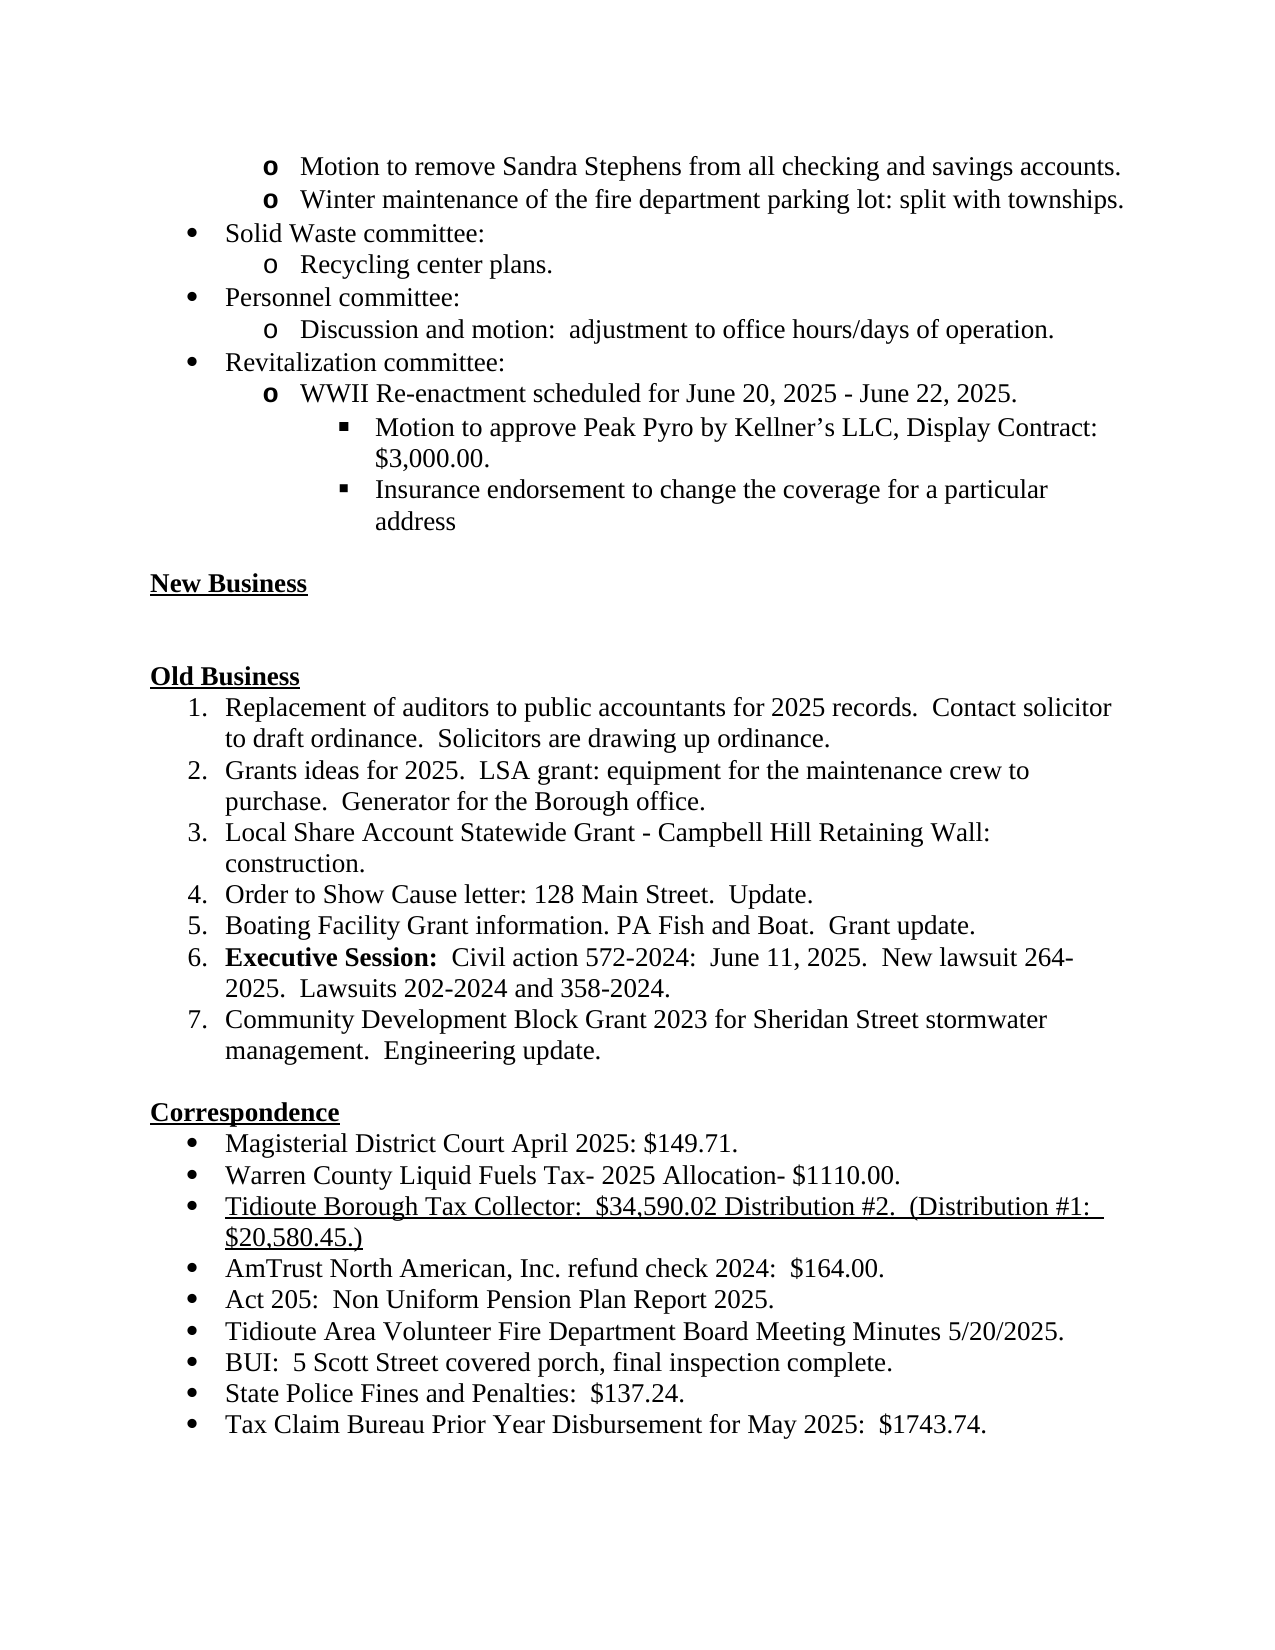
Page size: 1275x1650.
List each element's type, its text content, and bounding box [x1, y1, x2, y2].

list Local Share Account Statewide Grant - Campbell Hill Retaining Wall: construction. [187, 816, 1125, 878]
list Boating Facility Grant information. PA Fish and Boat. Grant update. [187, 909, 1125, 941]
text Correspondence [150, 1096, 1125, 1127]
list Warren County Liquid Fuels Tax- 2025 Allocation- $1110.00. [187, 1159, 1125, 1190]
list WWII Re-enactment scheduled for June 20, 2025 - June 22, 2025. [262, 377, 1125, 411]
list Community Development Block Grant 2023 for Sheridan Street stormwater management. Engineering update. [187, 1003, 1125, 1065]
list AmTrust North American, Inc. refund check 2024: $164.00. [187, 1252, 1125, 1284]
list Replacement of auditors to public accountants for 2025 records. Contact solicitor to draft ordinance. Solicitors are drawing up ordinance. [187, 691, 1125, 754]
list Magisterial District Court April 2025: $149.71. [187, 1127, 1125, 1159]
list State Police Fines and Penalties: $137.24. [187, 1377, 1125, 1409]
list Executive Session: Civil action 572-2024: June 11, 2025. New lawsuit 264-2025. Lawsuits 202-2024 and 358-2024. [187, 941, 1125, 1003]
text New Business [150, 567, 1125, 598]
list Grants ideas for 2025. LSA grant: equipment for the maintenance crew to purchase. Generator for the Borough office. [187, 754, 1125, 816]
list Personnel committee: [187, 282, 1125, 313]
list BUI: 5 Scott Street covered porch, final inspection complete. [187, 1346, 1125, 1377]
list Motion to remove Sandra Stephens from all checking and savings accounts. [262, 150, 1125, 183]
list Recycling center plans. [262, 248, 1125, 282]
list Tax Claim Bureau Prior Year Disbursement for May 2025: $1743.74. [187, 1409, 1125, 1440]
list Insurance endorsement to change the coverage for a particular address [337, 473, 1125, 536]
list Tidioute Borough Tax Collector: $34,590.02 Distribution #2. (Distribution #1: $20,580.45.) [187, 1190, 1125, 1252]
text Old Business [150, 660, 1125, 691]
list Discussion and motion: adjustment to office hours/days of operation. [262, 313, 1125, 346]
list Tidioute Area Volunteer Fire Department Board Meeting Minutes 5/20/2025. [187, 1315, 1125, 1346]
list Revitalization committee: [187, 346, 1125, 377]
list Solid Waste committee: [187, 217, 1125, 248]
list Winter maintenance of the fire department parking lot: split with townships. [262, 183, 1125, 217]
list Motion to approve Peak Pyro by Kellner’s LLC, Display Contract: $3,000.00. [337, 411, 1125, 473]
list Act 205: Non Uniform Pension Plan Report 2025. [187, 1284, 1125, 1315]
list Order to Show Cause letter: 128 Main Street. Update. [187, 878, 1125, 909]
